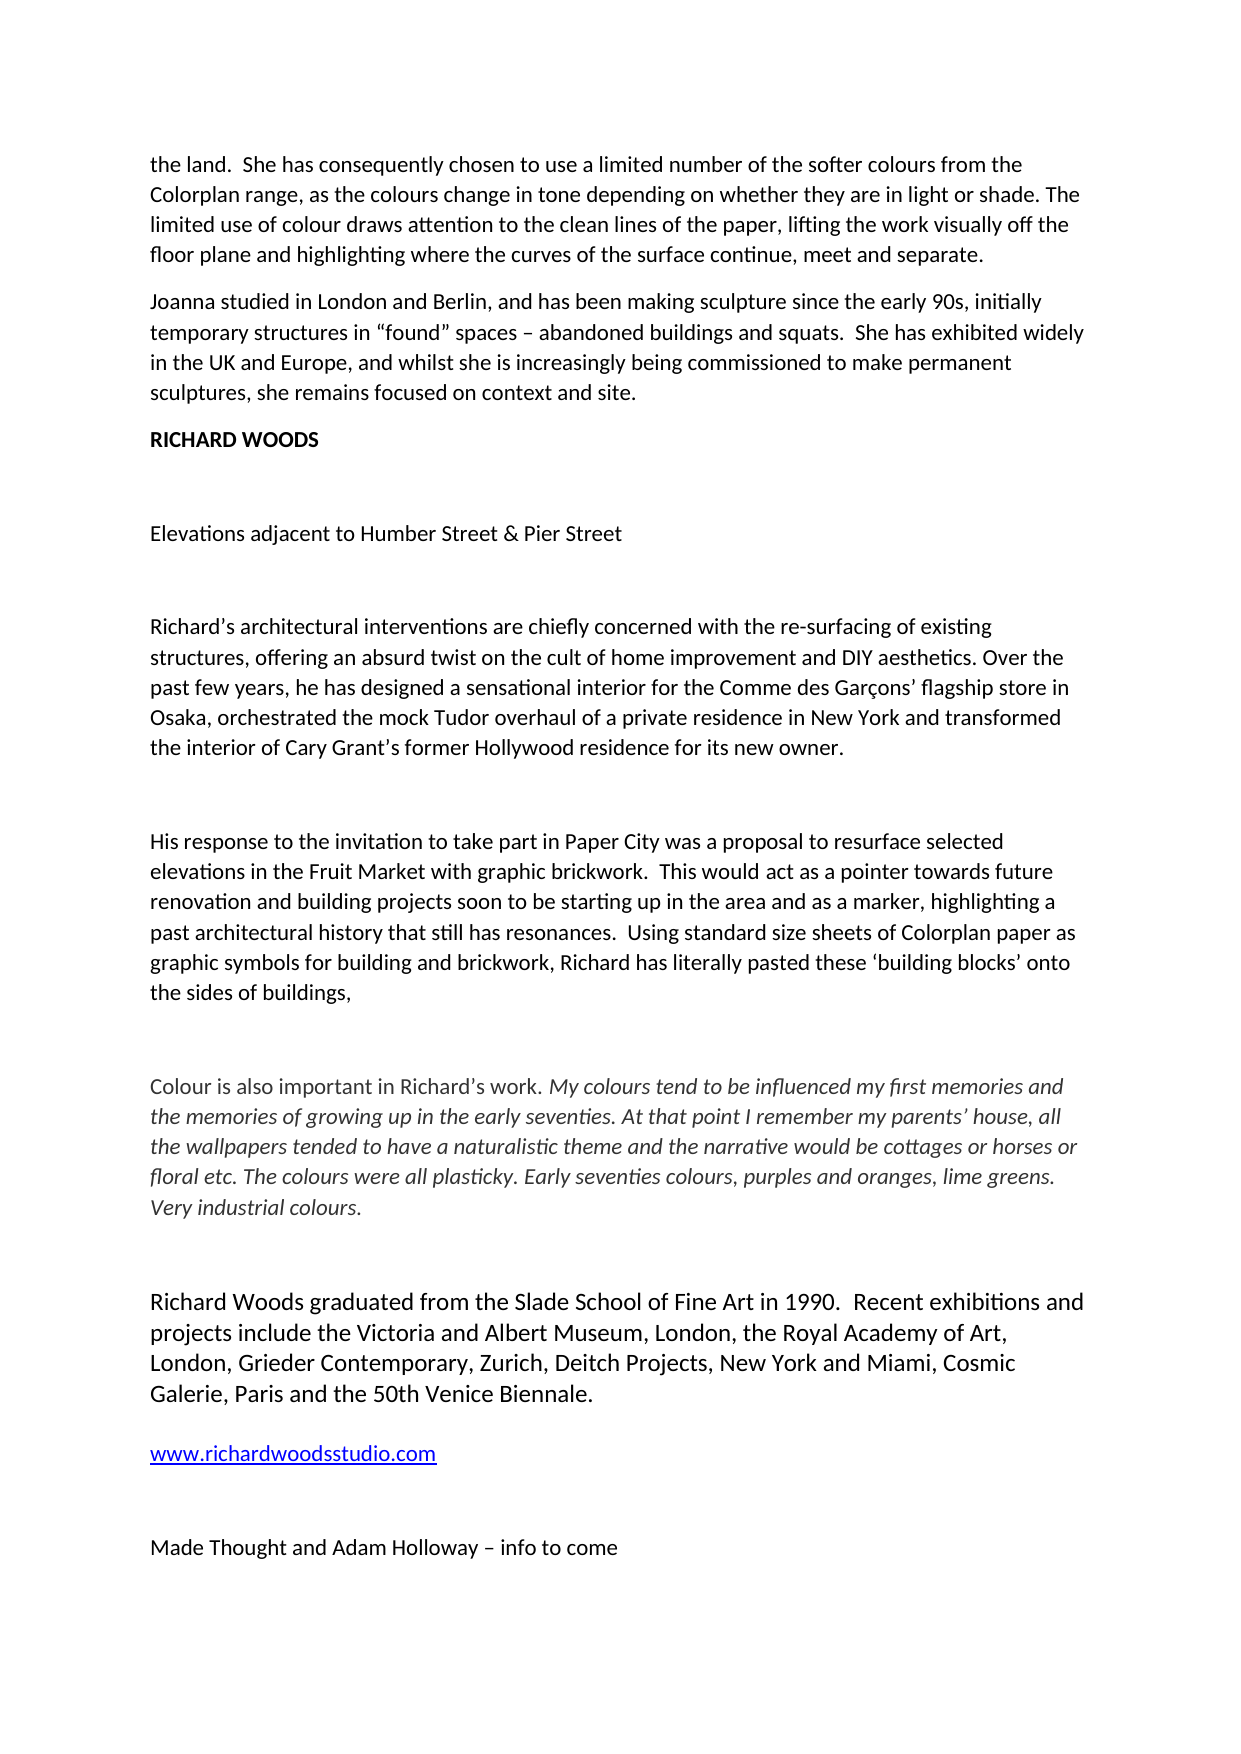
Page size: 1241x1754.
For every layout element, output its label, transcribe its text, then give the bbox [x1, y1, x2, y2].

text Elevations adjacent to Humber Street & Pier Street [150, 519, 1090, 547]
text Made Thought and Adam Holloway – info to come [150, 1533, 1090, 1561]
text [150, 150, 1090, 269]
text Richard’s architectural interventions are chiefly concerned with the re-surfacing of existing structures, offering an absurd twist on the cult of home improvement and DIY aesthetics. Over the past few years, he has designed a sensational interior for the Comme des Garçons’ flagship store in Osaka, orchestrated the mock Tudor overhaul of a private residence in New York and transformed the interior of Cary Grant’s former Hollywood residence for its new owner. [150, 612, 1090, 761]
text RICHARD WOODS [150, 425, 1090, 453]
text www.richardwoodsstudio.com [150, 1439, 1090, 1467]
text His response to the invitation to take part in Paper City was a proposal to resurface selected elevations in the Fruit Market with graphic brickwork. This would act as a pointer towards future renovation and building projects soon to be starting up in the area and as a marker, highlighting a past architectural history that still has resonances. Using standard size sheets of Colorplan paper as graphic symbols for building and brickwork, Richard has literally pasted these ‘building blocks’ onto the sides of buildings, [150, 827, 1090, 1006]
text Colour is also important in Richard’s work. My colours tend to be influenced my first memories and the memories of growing up in the early seventies. At that point I remember my parents’ house, all the wallpapers tended to have a naturalistic theme and the narrative would be cottages or horses or floral etc. The colours were all plasticky. Early seventies colours, purples and oranges, lime greens. Very industrial colours. [150, 1072, 1090, 1221]
text Richard Woods graduated from the Slade School of Fine Art in 1990. Recent exhibitions and projects include the Victoria and Albert Museum, London, the Royal Academy of Art, London, Grieder Contemporary, Zurich, Deitch Projects, New York and Miami, Cosmic Galerie, Paris and the 50th Venice Biennale. [150, 1286, 1090, 1408]
text Joanna studied in London and Berlin, and has been making sculpture since the early 90s, initially temporary structures in “found” spaces – abandoned buildings and squats. She has exhibited widely in the UK and Europe, and whilst she is increasingly being commissioned to make permanent sculptures, she remains focused on context and site. [150, 287, 1090, 406]
